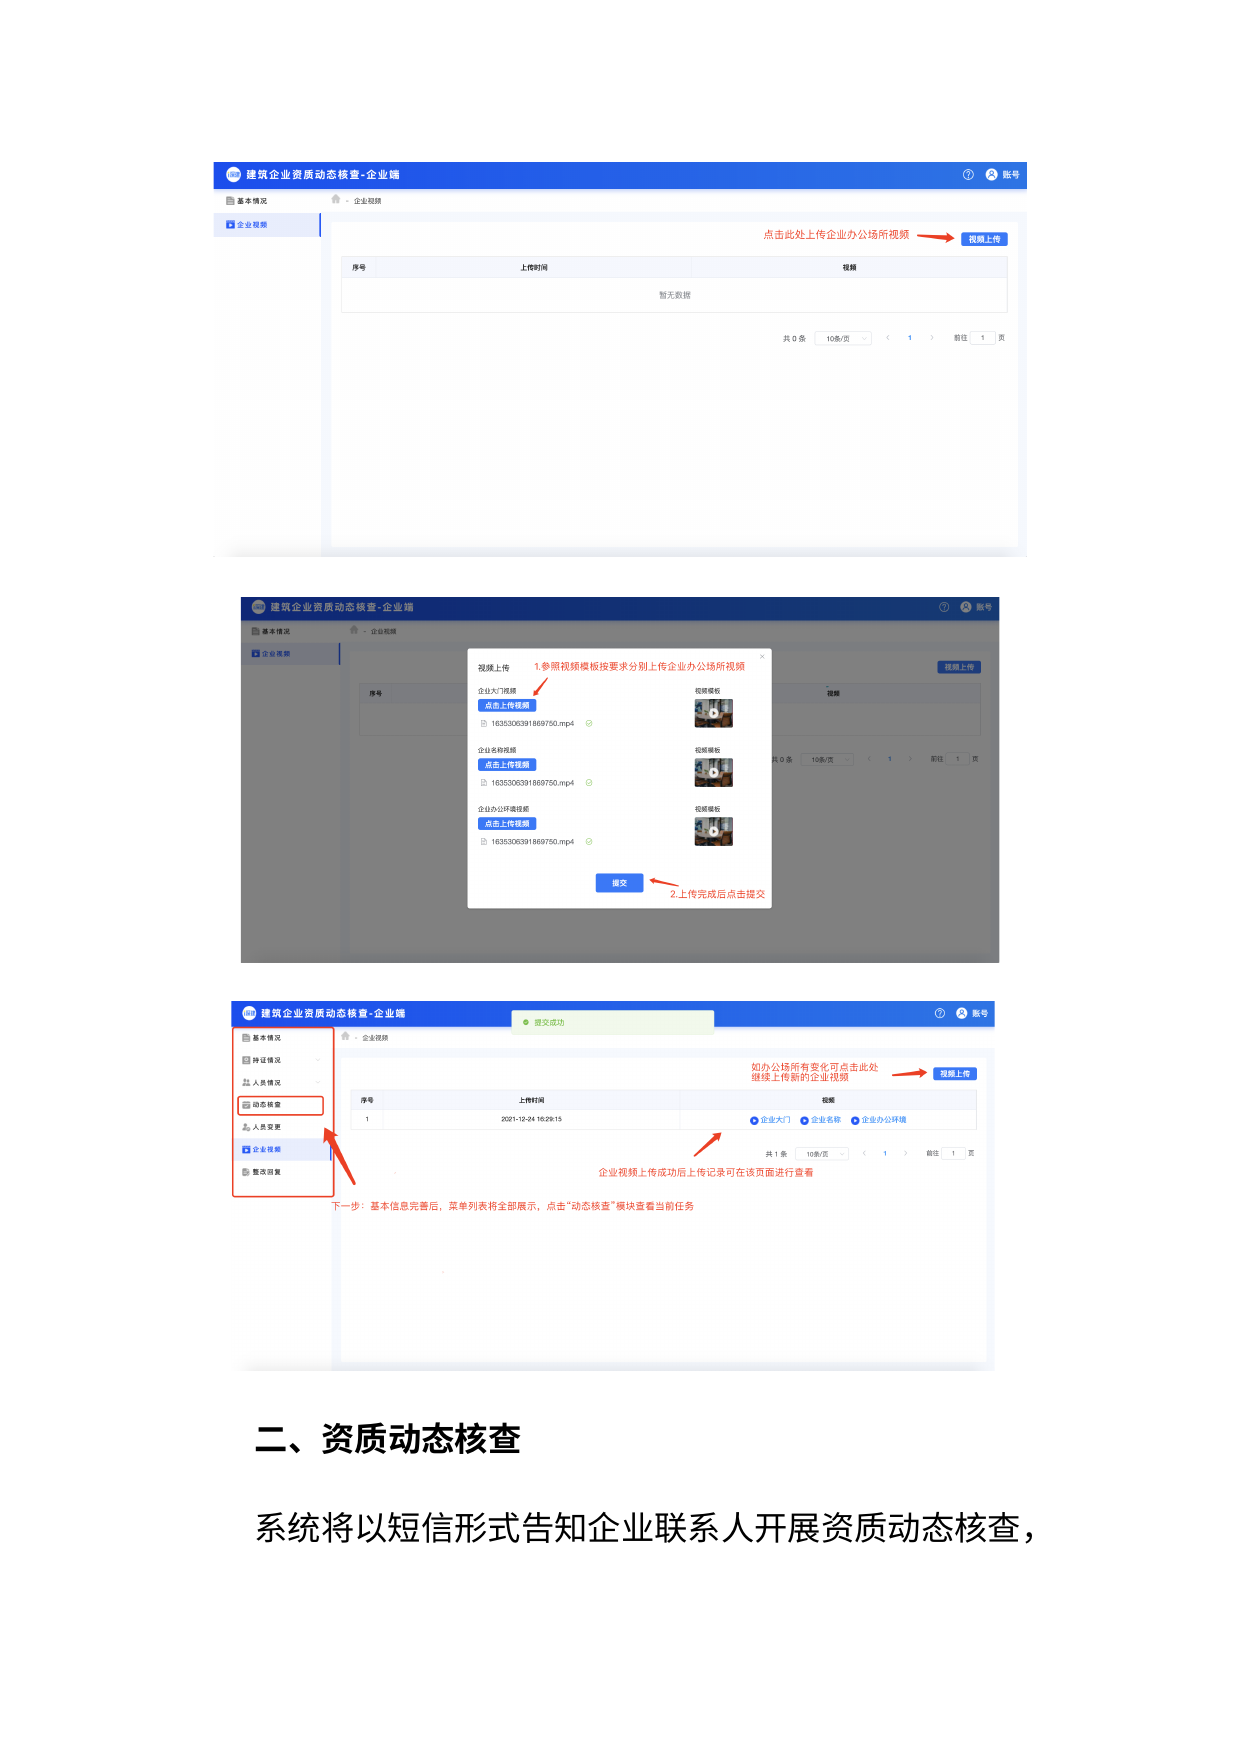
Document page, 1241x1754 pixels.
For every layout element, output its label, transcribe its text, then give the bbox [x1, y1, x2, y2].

picture [240, 597, 1000, 963]
text 二、资质动态核查 [187, 1404, 1053, 1469]
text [187, 1494, 1053, 1559]
picture [213, 162, 1027, 557]
picture [231, 1001, 995, 1371]
